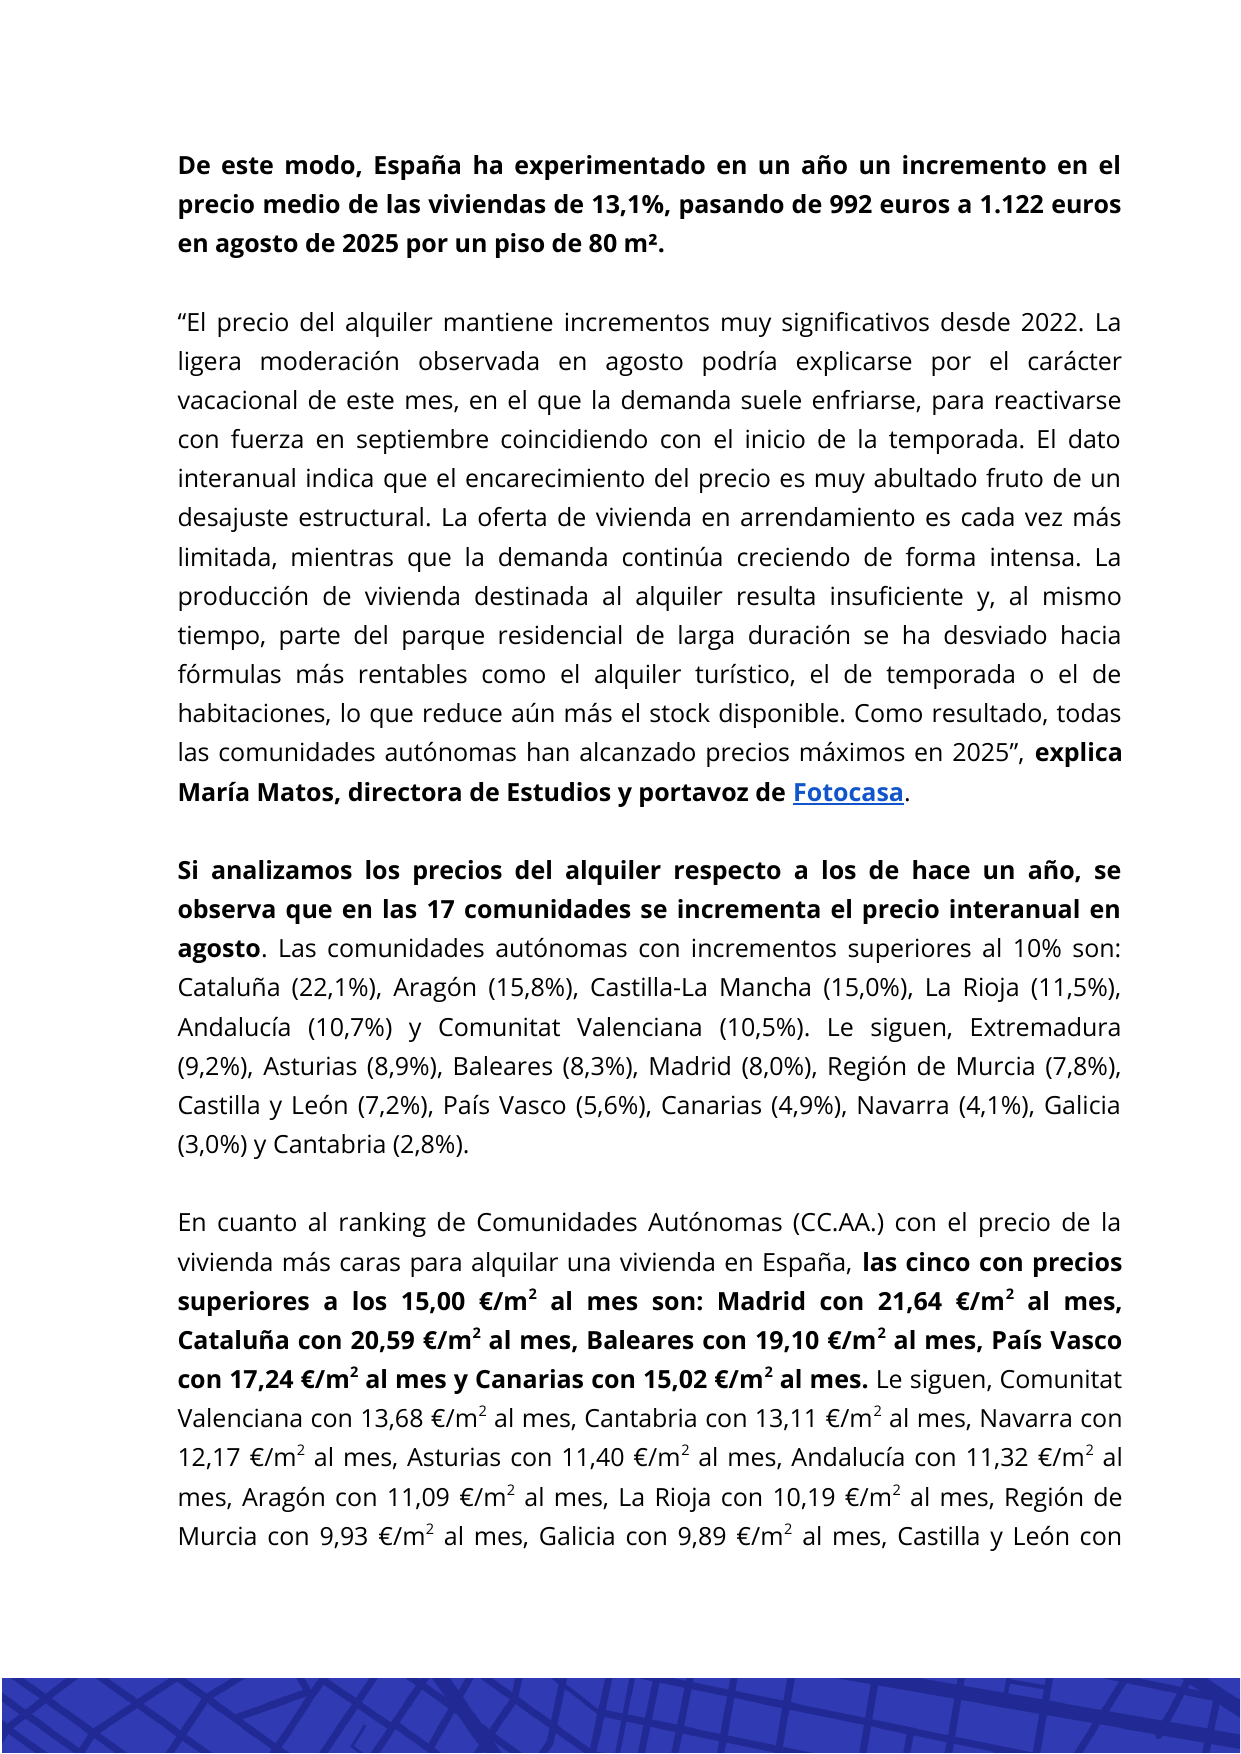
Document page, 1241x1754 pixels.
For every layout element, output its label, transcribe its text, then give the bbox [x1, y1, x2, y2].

text De este modo, España ha experimentado en un año un incremento en el precio medio de las viviendas de 13,1%, pasando de 992 euros a 1.122 euros en agosto de 2025 por un piso de 80 m². [177, 148, 1123, 260]
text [177, 1205, 1123, 1552]
text Si analizamos los precios del alquiler respecto a los de hace un año, se observa que en las 17 comunidades se incrementa el precio interanual en agosto. Las comunidades autónomas con incrementos superiores al 10% son: Cataluña (22,1%), Aragón (15,8%), Castilla-La Mancha (15,0%), La Rioja (11,5%), Andalucía (10,7%) y Comunitat Valenciana (10,5%). Le siguen, Extremadura (9,2%), Asturias (8,9%), Baleares (8,3%), Madrid (8,0%), Región de Murcia (7,8%), Castilla y León (7,2%), País Vasco (5,6%), Canarias (4,9%), Navarra (4,1%), Galicia (3,0%) y Cantabria (2,8%). [177, 853, 1123, 1161]
picture [2, 1678, 1241, 1753]
text “El precio del alquiler mantiene incrementos muy significativos desde 2022. La ligera moderación observada en agosto podría explicarse por el carácter vacacional de este mes, en el que la demanda suele enfriarse, para reactivarse con fuerza en septiembre coincidiendo con el inicio de la temporada. El dato interanual indica que el encarecimiento del precio es muy abultado fruto de un desajuste estructural. La oferta de vivienda en arrendamiento es cada vez más limitada, mientras que la demanda continúa creciendo de forma intensa. La producción de vivienda destinada al alquiler resulta insuficiente y, al mismo tiempo, parte del parque residencial de larga duración se ha desviado hacia fórmulas más rentables como el alquiler turístico, el de temporada o el de habitaciones, lo que reduce aún más el stock disponible. Como resultado, todas las comunidades autónomas han alcanzado precios máximos en 2025”, explica María Matos, directora de Estudios y portavoz de Fotocasa. [177, 304, 1123, 808]
